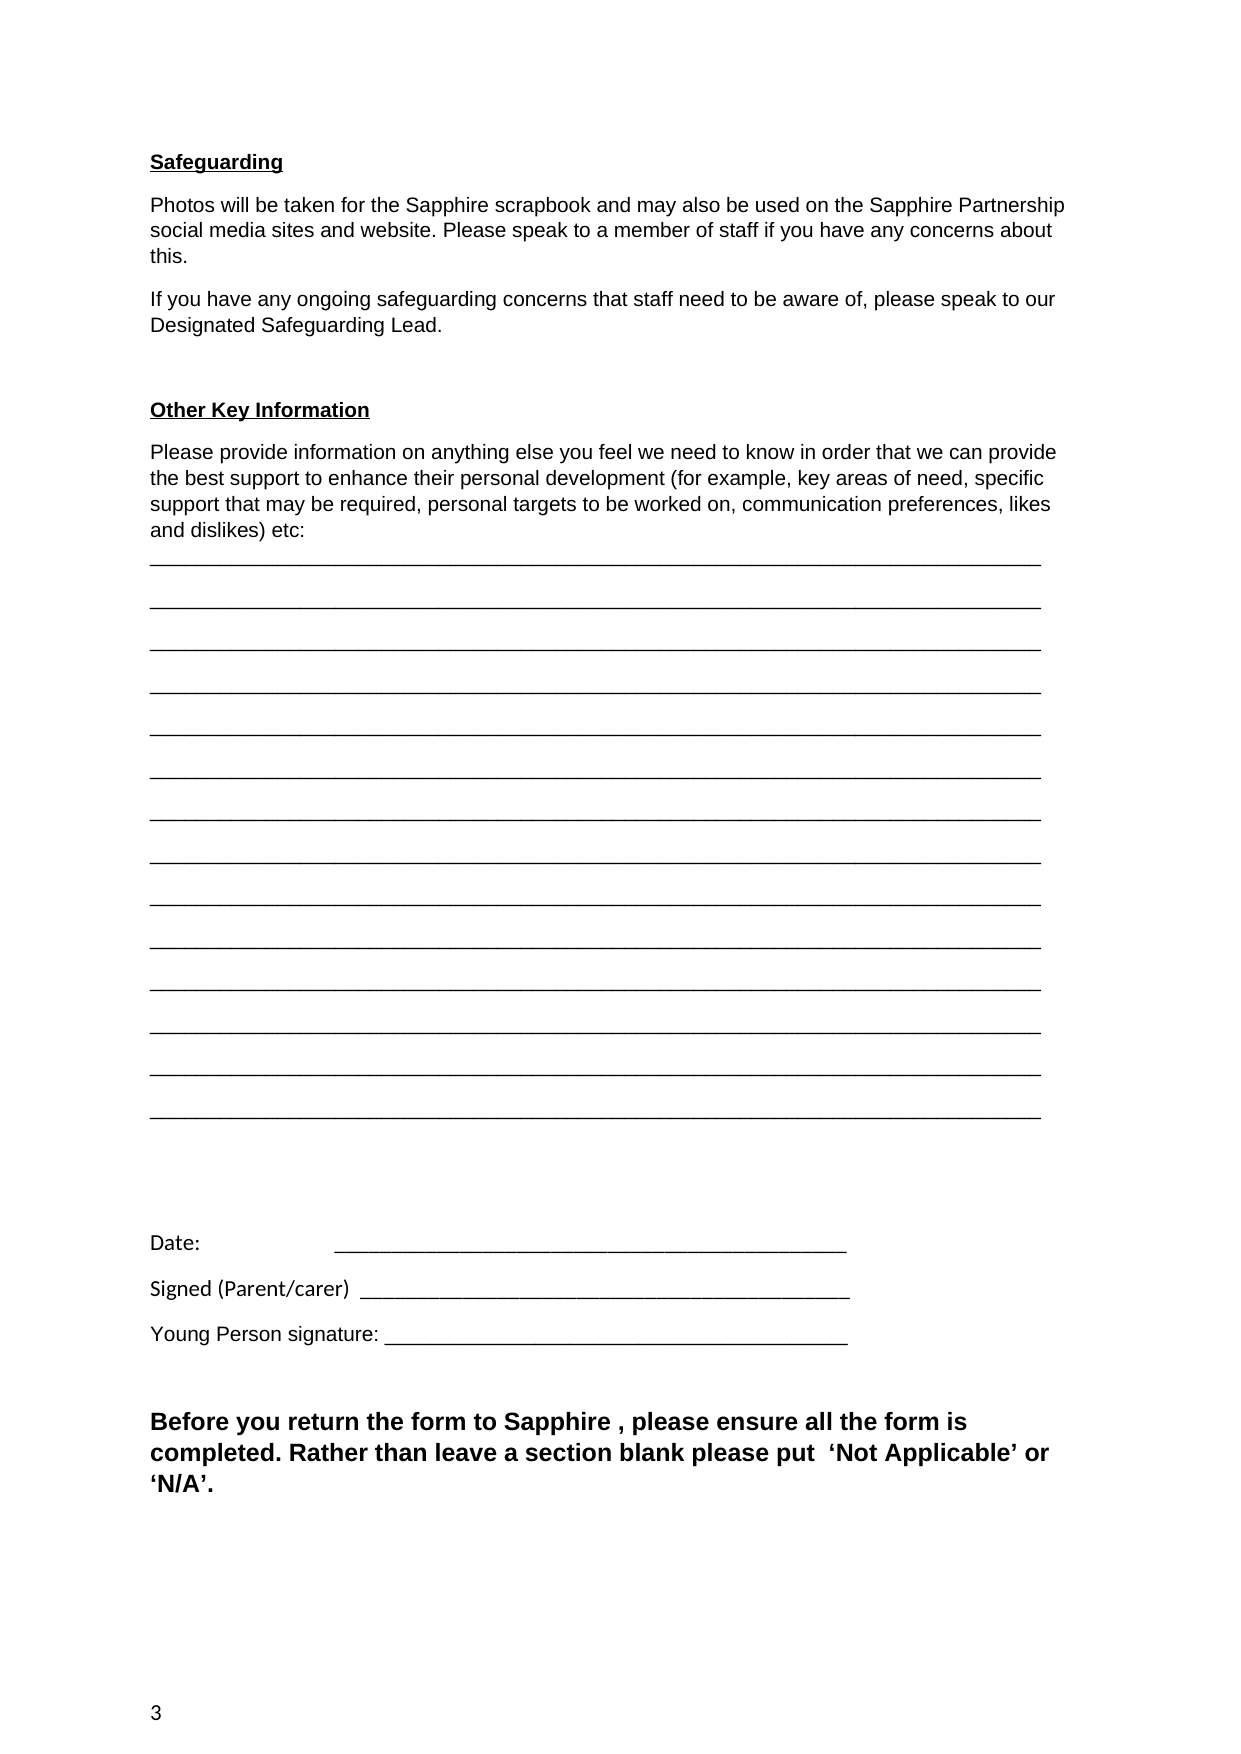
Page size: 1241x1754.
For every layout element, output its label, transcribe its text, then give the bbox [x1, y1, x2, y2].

text If you have any ongoing safeguarding concerns that staff need to be aware of, please speak to our Designated Safeguarding Lead. [150, 287, 1090, 336]
text _____________________________________________________________________________ [150, 883, 1090, 907]
text _____________________________________________________________________________ [150, 926, 1090, 950]
text _____________________________________________________________________________ [150, 1053, 1090, 1077]
text Safeguarding [150, 150, 1090, 174]
text Signed (Parent/carer) ___________________________________________ [150, 1274, 1090, 1303]
text _____________________________________________________________________________ [150, 628, 1090, 652]
text _____________________________________________________________________________ [150, 841, 1090, 865]
text _____________________________________________________________________________ [150, 1096, 1090, 1120]
text Date: _____________________________________________ [150, 1228, 1090, 1256]
text _____________________________________________________________________________ [150, 756, 1090, 780]
text _____________________________________________________________________________ [150, 798, 1090, 822]
text _____________________________________________________________________________ [150, 671, 1090, 695]
text _____________________________________________________________________________ [150, 586, 1090, 610]
text _____________________________________________________________________________ [150, 713, 1090, 737]
text Before you return the form to Sapphire , please ensure all the form is completed. Rather than leave a section blank please put ‘Not Applicable’ or ‘N/A’. [150, 1406, 1090, 1497]
text _____________________________________________________________________________ [150, 1011, 1090, 1035]
text Photos will be taken for the Sapphire scrapbook and may also be used on the Sapphire Partnership social media sites and website. Please speak to a member of staff if you have any concerns about this. [150, 192, 1090, 268]
text Young Person signature: ________________________________________ [150, 1321, 1090, 1345]
text Please provide information on anything else you feel we need to know in order that we can provide the best support to enhance their personal development (for example, key areas of need, specific support that may be required, personal targets to be worked on, communication preferences, likes and dislikes) etc: _____________________________________________________________________________ [150, 440, 1090, 567]
text Other Key Information [150, 397, 1090, 421]
text _____________________________________________________________________________ [150, 968, 1090, 992]
